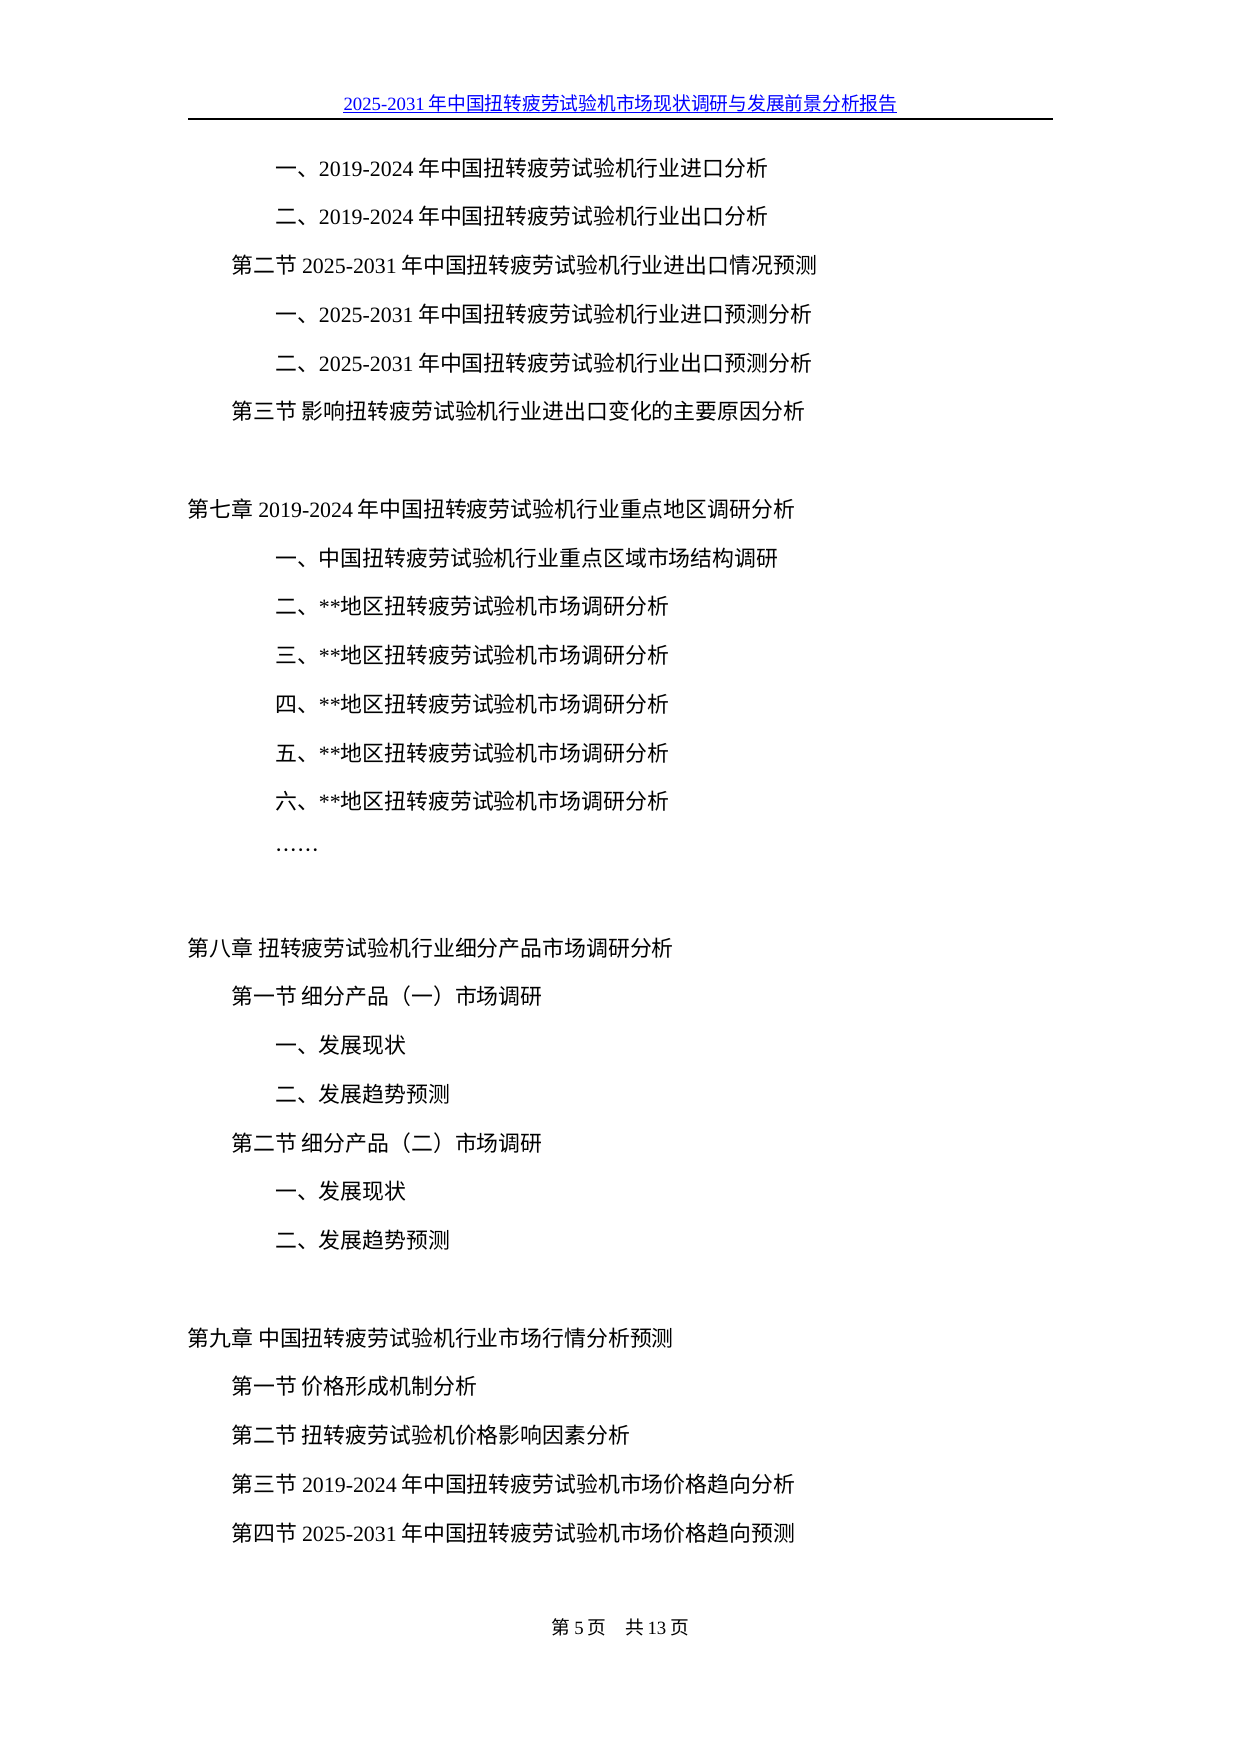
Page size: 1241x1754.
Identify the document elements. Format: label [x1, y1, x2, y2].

text [187, 150, 1053, 1548]
